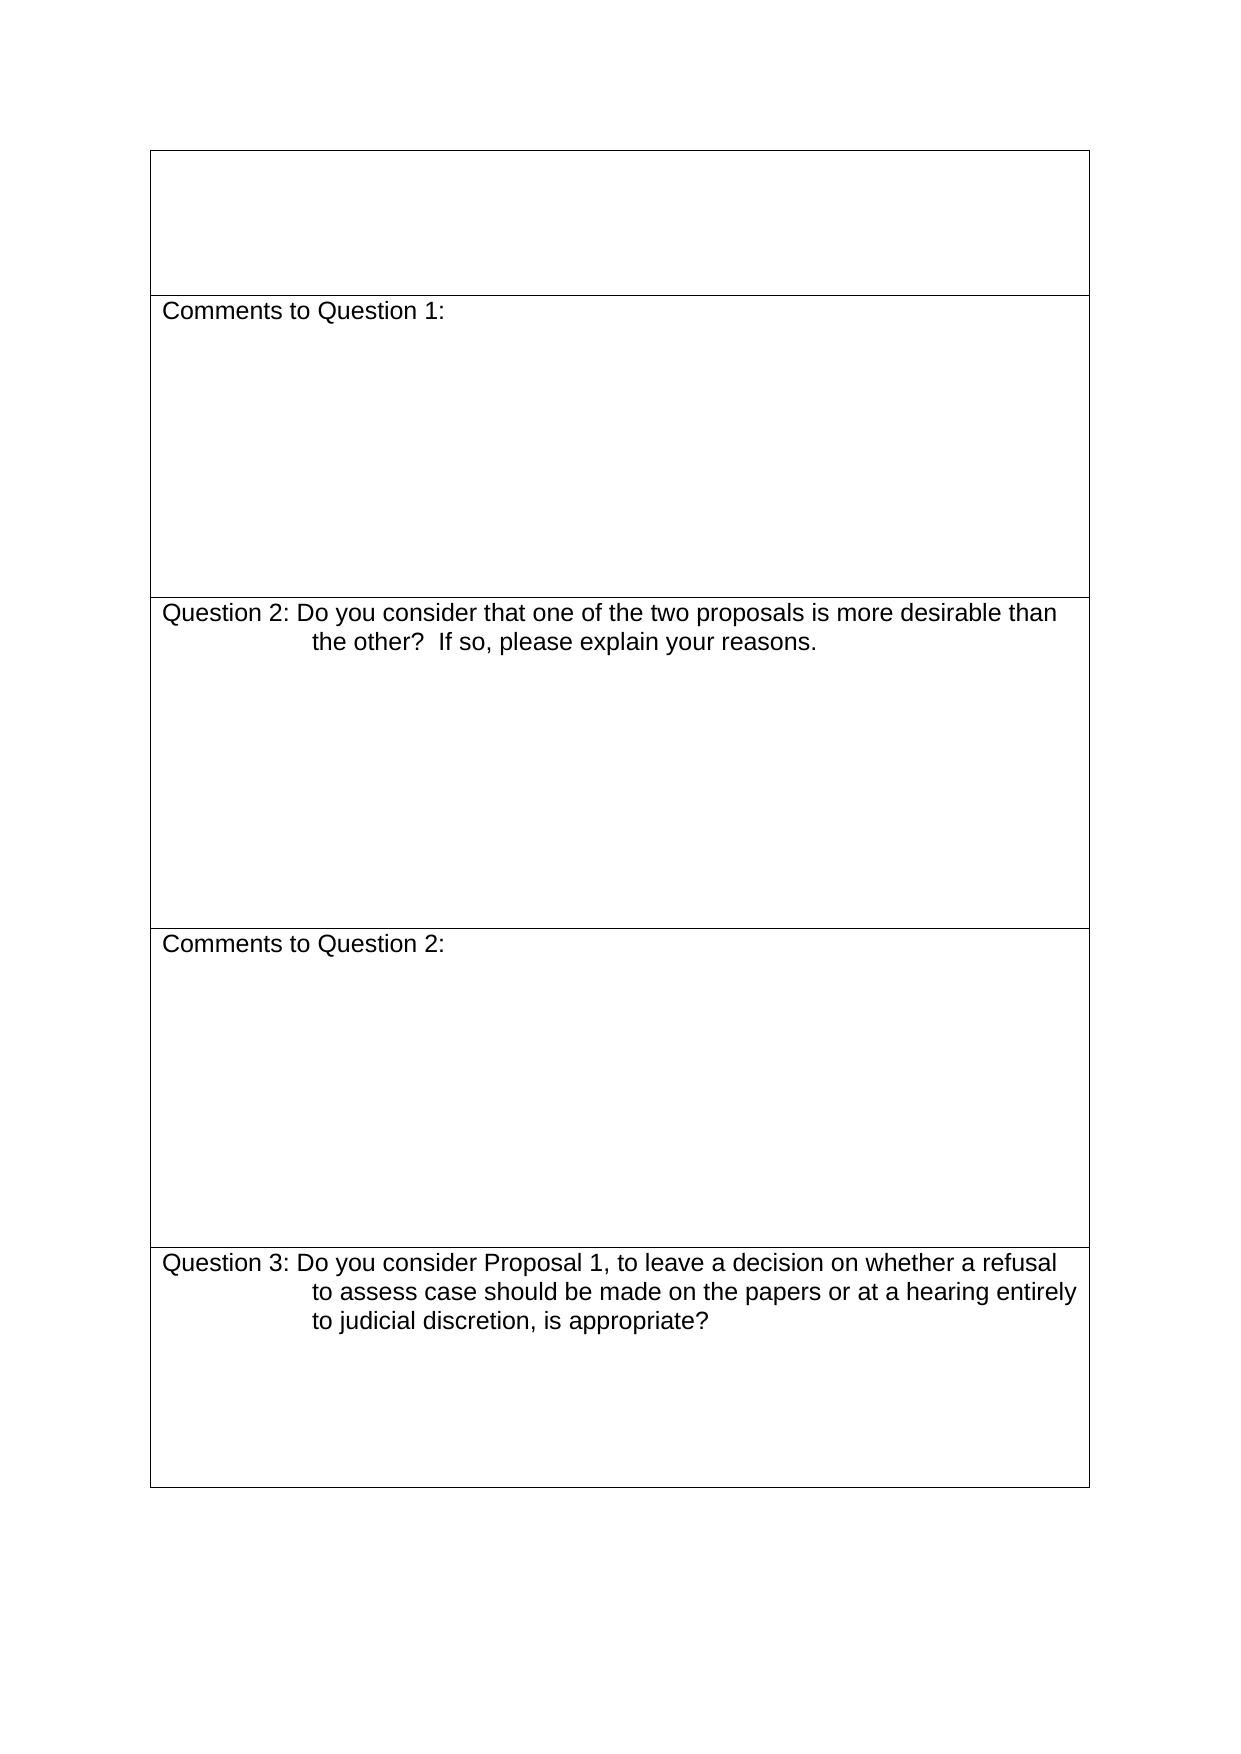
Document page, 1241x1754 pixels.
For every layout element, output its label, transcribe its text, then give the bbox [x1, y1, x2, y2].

table_cell Question 2: Do you consider that one of the two proposals is more desirable than the other? If so, please explain your reasons. [151, 598, 1089, 928]
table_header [151, 151, 1089, 295]
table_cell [151, 1248, 1089, 1487]
table_cell Comments to Question 2: [151, 929, 1089, 1247]
table_cell Comments to Question 1: [151, 296, 1089, 597]
